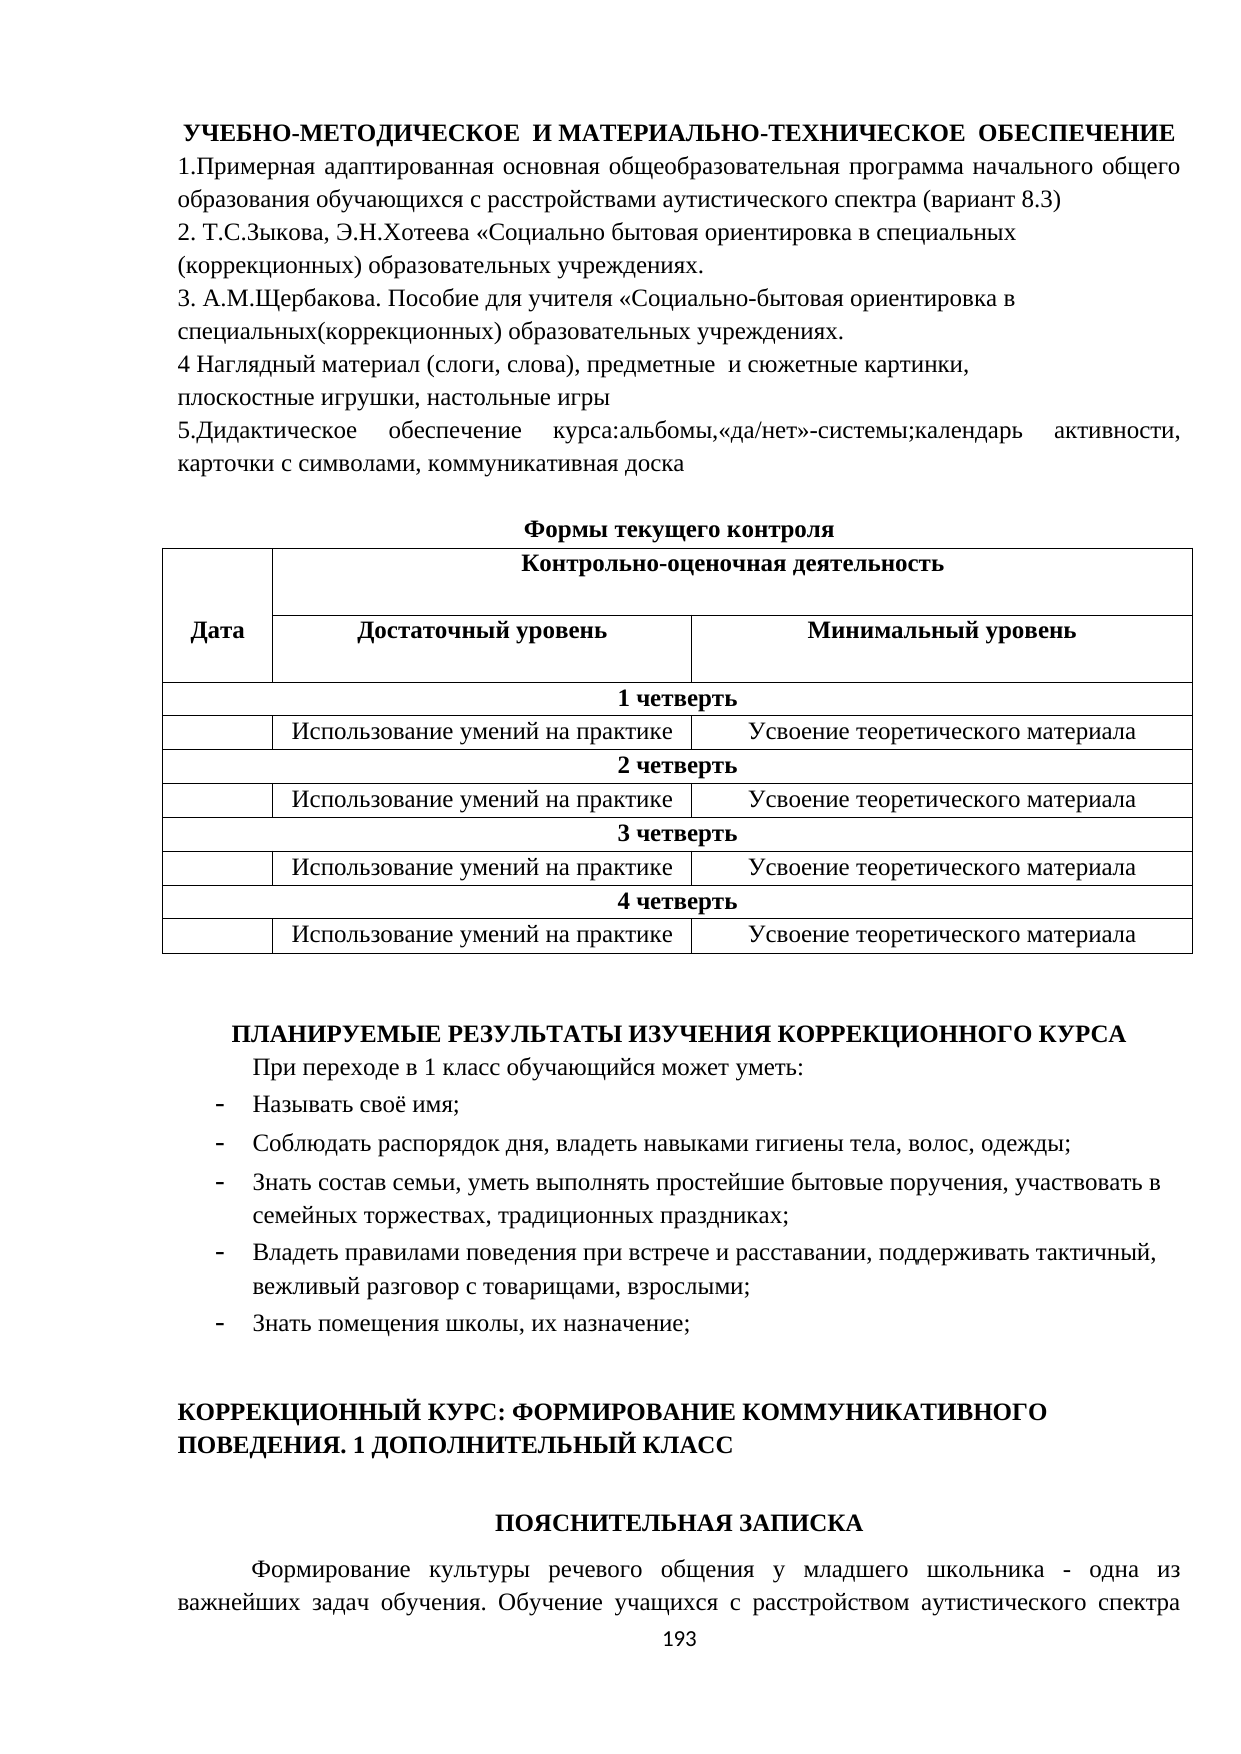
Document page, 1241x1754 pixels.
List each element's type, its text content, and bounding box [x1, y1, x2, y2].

text 1.Примерная адаптированная основная общеобразовательная программа начального общего образования обучающихся с расстройствами аутистического спектра (вариант 8.3) [177, 151, 1181, 213]
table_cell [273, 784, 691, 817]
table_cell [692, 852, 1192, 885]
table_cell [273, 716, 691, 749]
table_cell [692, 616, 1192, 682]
list Соблюдать распорядок дня, владеть навыками гигиены тела, волос, одежды; [215, 1124, 1181, 1158]
text 3. А.М.Щербакова. Пособие для учителя «Социально-бытовая ориентировка в специальных(коррекционных) образовательных учреждениях. [177, 283, 1181, 345]
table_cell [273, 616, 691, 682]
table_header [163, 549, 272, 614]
text 2. Т.С.Зыкова, Э.Н.Хотеева «Социально бытовая ориентировка в специальных (коррекционных) образовательных учреждениях. [177, 217, 1181, 279]
list Знать помещения школы, их назначение; [215, 1304, 1181, 1338]
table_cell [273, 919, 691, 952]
list Знать состав семьи, уметь выполнять простейшие бытовые поручения, участвовать в семейных торжествах, традиционных праздниках; [215, 1163, 1181, 1229]
text 4 Наглядный материал (слоги, слова), предметные и сюжетные картинки, [190, 349, 1181, 378]
text Формы текущего контроля [177, 514, 1181, 543]
text 5.Дидактическое обеспечение курса:альбомы,«да/нет»-системы;календарь активности, карточки с символами, коммуникативная доска [177, 415, 1181, 477]
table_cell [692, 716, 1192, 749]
list Владеть правилами поведения при встрече и расставании, поддерживать тактичный, вежливый разговор с товарищами, взрослыми; [215, 1233, 1181, 1300]
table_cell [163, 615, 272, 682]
text ПЛАНИРУЕМЫЕ РЕЗУЛЬТАТЫ ИЗУЧЕНИЯ КОРРЕКЦИОННОГО КУРСА [177, 1019, 1181, 1048]
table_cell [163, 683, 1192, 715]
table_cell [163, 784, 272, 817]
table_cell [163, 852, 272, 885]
text ПОЯСНИТЕЛЬНАЯ ЗАПИСКА [177, 1508, 1181, 1537]
subtitle КОРРЕКЦИОННЫЙ КУРС: ФОРМИРОВАНИЕ КОММУНИКАТИВНОГО ПОВЕДЕНИЯ. 1 ДОПОЛНИТЕЛЬНЫЙ КЛАСС [177, 1397, 1181, 1458]
list При переходе в 1 класс обучающийся может уметь: [252, 1052, 1181, 1081]
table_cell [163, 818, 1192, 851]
list Называть своё имя; [215, 1086, 1181, 1119]
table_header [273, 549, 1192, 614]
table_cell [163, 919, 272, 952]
text УЧЕБНО-МЕТОДИЧЕСКОЕ И МАТЕРИАЛЬНО-ТЕХНИЧЕСКОЕ ОБЕСПЕЧЕНИЕ [177, 118, 1181, 147]
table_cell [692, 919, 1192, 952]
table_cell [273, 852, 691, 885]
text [177, 1554, 1181, 1616]
text плоскостные игрушки, настольные игры [177, 382, 1181, 411]
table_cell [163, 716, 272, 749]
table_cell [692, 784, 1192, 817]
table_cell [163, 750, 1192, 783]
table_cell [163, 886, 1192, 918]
